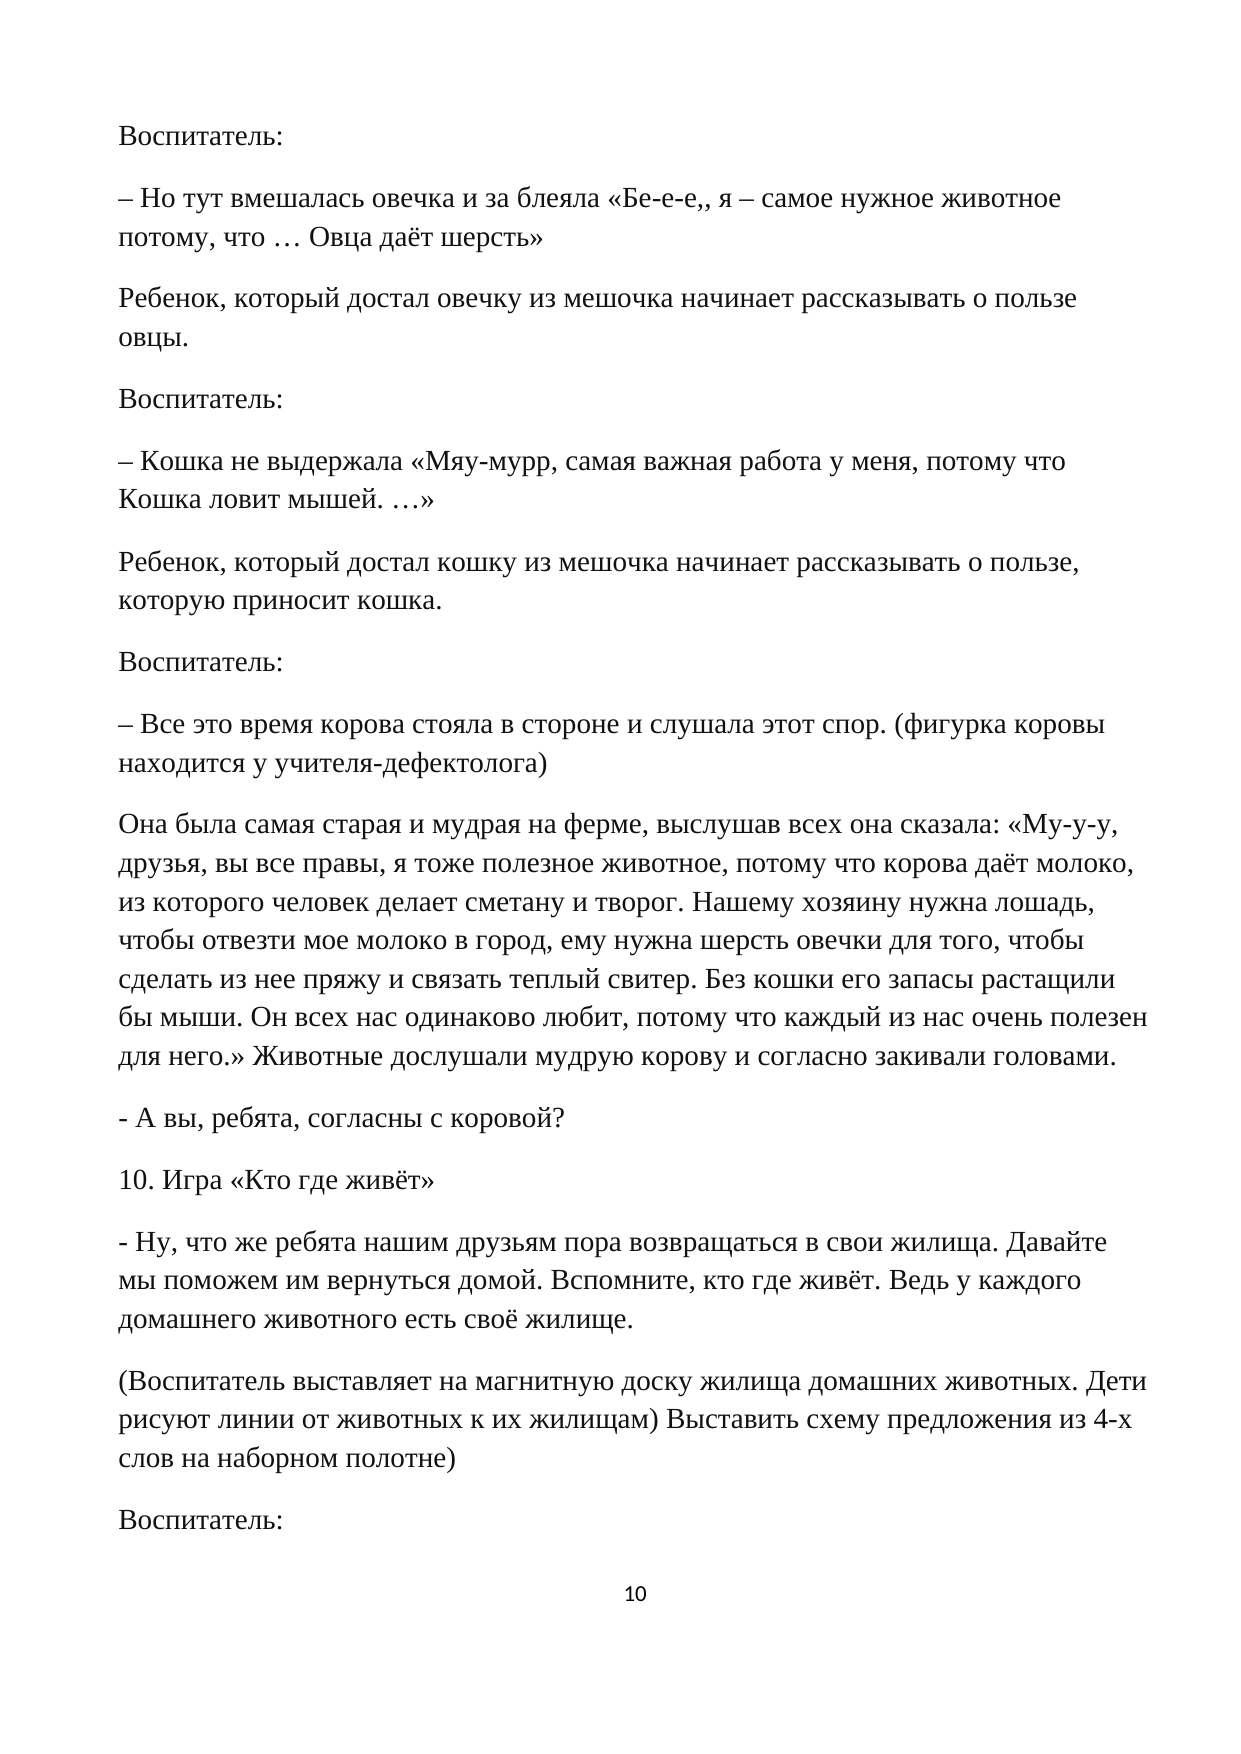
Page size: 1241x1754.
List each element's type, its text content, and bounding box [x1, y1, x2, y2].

text Воспитатель: [118, 1502, 1152, 1536]
text – Кошка не выдержала «Мяу-мурр, самая важная работа у меня, потому что Кошка ловит мышей. …» [118, 443, 1152, 515]
text - Ну, что же ребята нашим друзьям пора возвращаться в свои жилища. Давайте мы поможем им вернуться домой. Вспомните, кто где живёт. Ведь у каждого домашнего животного есть своё жилище. [118, 1224, 1152, 1334]
text 10. Игра «Кто где живёт» [118, 1162, 1152, 1195]
text – Все это время корова стояла в стороне и слушала этот спор. (фигурка коровы находится у учителя-дефектолога) [118, 706, 1152, 778]
text Ребенок, который достал кошку из мешочка начинает рассказывать о пользе, которую приносит кошка. [118, 544, 1152, 616]
text – Но тут вмешалась овечка и за блеяла «Бе-е-е,, я – самое нужное животное потому, что … Овца даёт шерсть» [118, 180, 1152, 252]
text - А вы, ребята, согласны с коровой? [118, 1100, 1152, 1133]
text (Воспитатель выставляет на магнитную доску жилища домашних животных. Дети рисуют линии от животных к их жилищам) Выставить схему предложения из 4-х слов на наборном полотне) [118, 1363, 1152, 1473]
text Ребенок, который достал овечку из мешочка начинает рассказывать о пользе овцы. [118, 281, 1152, 353]
text Воспитатель: [118, 118, 1152, 152]
text Воспитатель: [118, 644, 1152, 678]
text Воспитатель: [118, 381, 1152, 415]
text Она была самая старая и мудрая на ферме, выслушав всех она сказала: «Му-у-у, друзья, вы все правы, я тоже полезное животное, потому что корова даёт молоко, из которого человек делает сметану и творог. Нашему хозяину нужна лошадь, чтобы отвезти мое молоко в город, ему нужна шерсть овечки для того, чтобы сделать из нее пряжу и связать теплый свитер. Без кошки его запасы растащили бы мыши. Он всех нас одинаково любит, потому что каждый из нас очень полезен для него.» Животные дослушали мудрую корову и согласно закивали головами. [118, 807, 1152, 1071]
